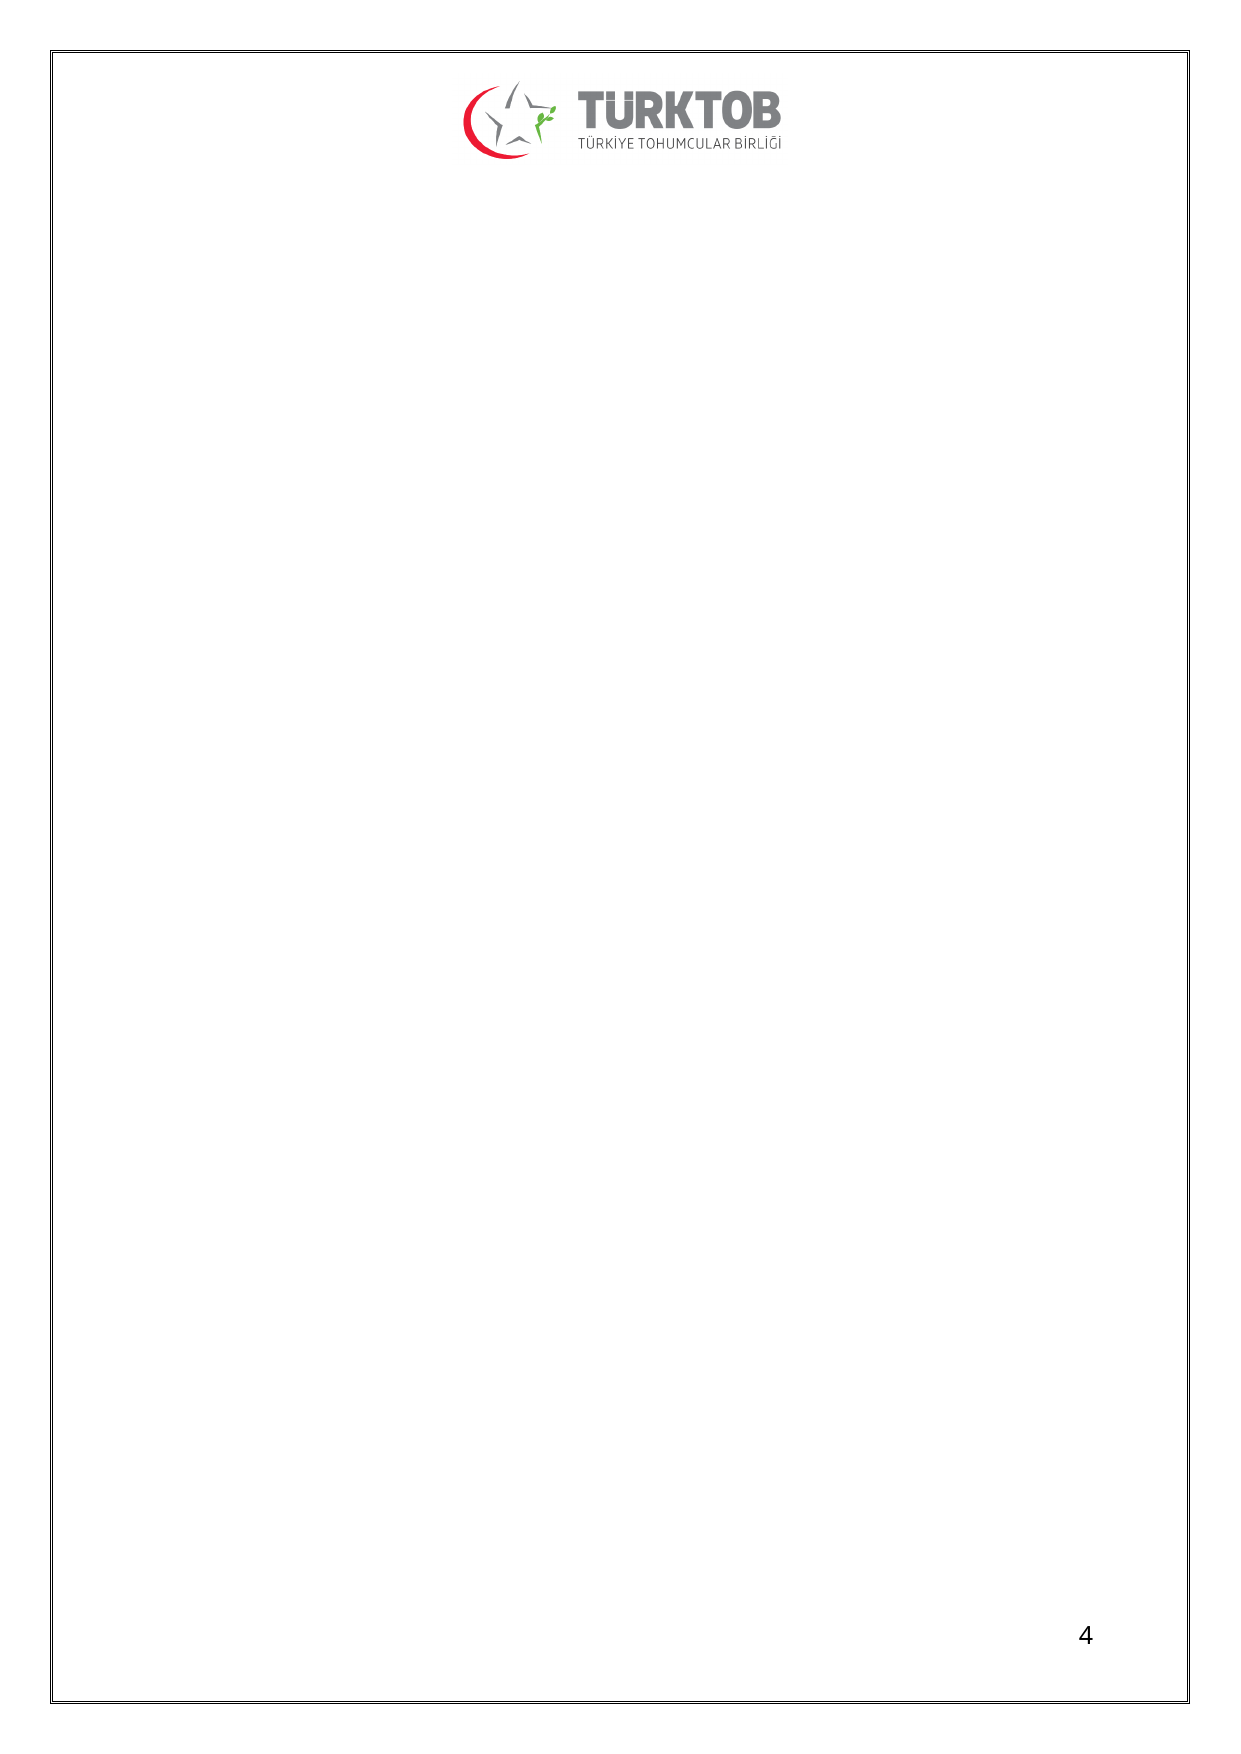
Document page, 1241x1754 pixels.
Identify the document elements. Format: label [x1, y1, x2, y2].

picture [452, 73, 789, 165]
